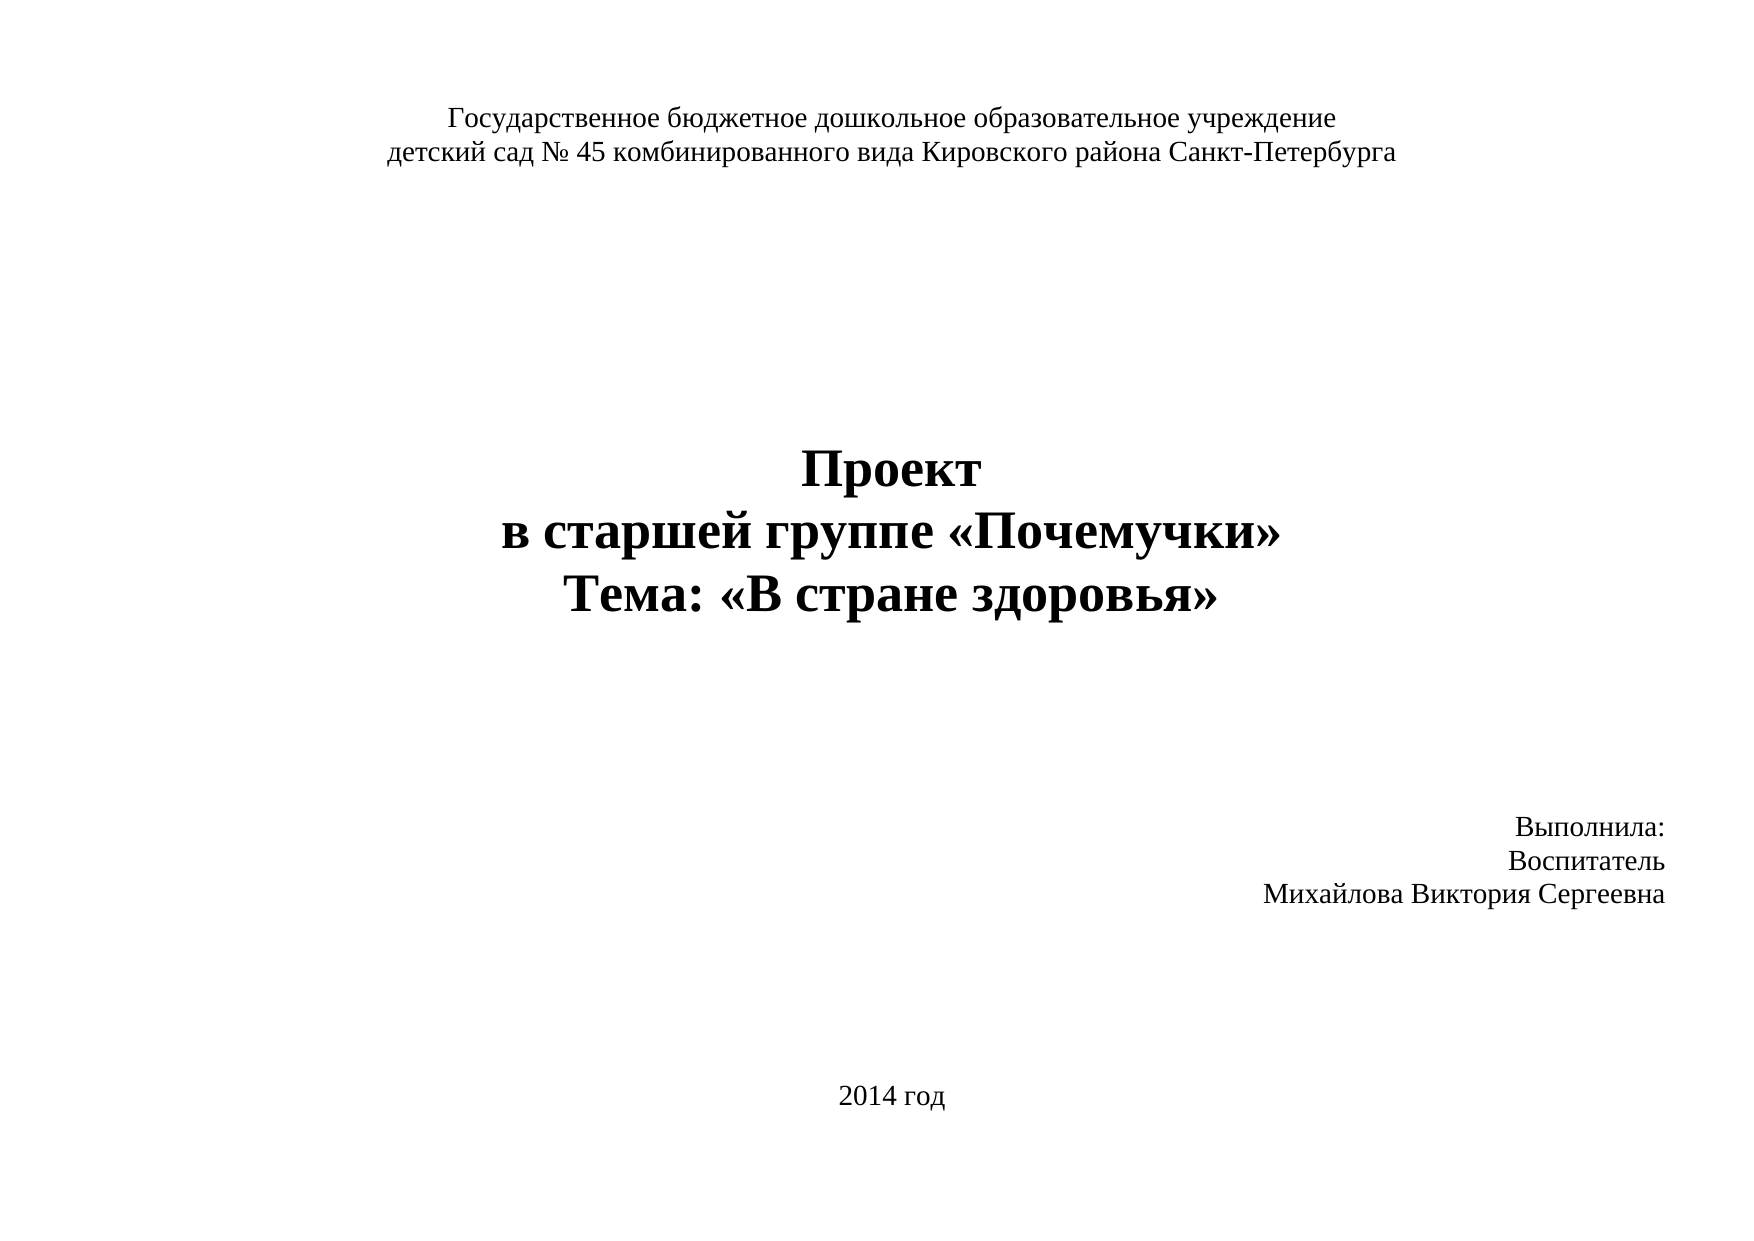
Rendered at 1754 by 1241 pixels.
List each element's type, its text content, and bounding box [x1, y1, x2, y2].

text детский сад № 45 комбинированного вида Кировского района Санкт-Петербурга [89, 134, 1665, 167]
text Воспитатель [89, 843, 1665, 877]
text Проект [89, 436, 1665, 498]
text Тема: «В стране здоровья» [89, 560, 1665, 623]
text в старшей группе «Почемучки» [89, 498, 1665, 560]
text Выполнила: [89, 809, 1665, 843]
text Государственное бюджетное дошкольное образовательное учреждение [89, 100, 1665, 134]
text Михайлова Виктория Сергеевна [89, 877, 1665, 910]
text 2014 год [89, 1078, 1665, 1111]
